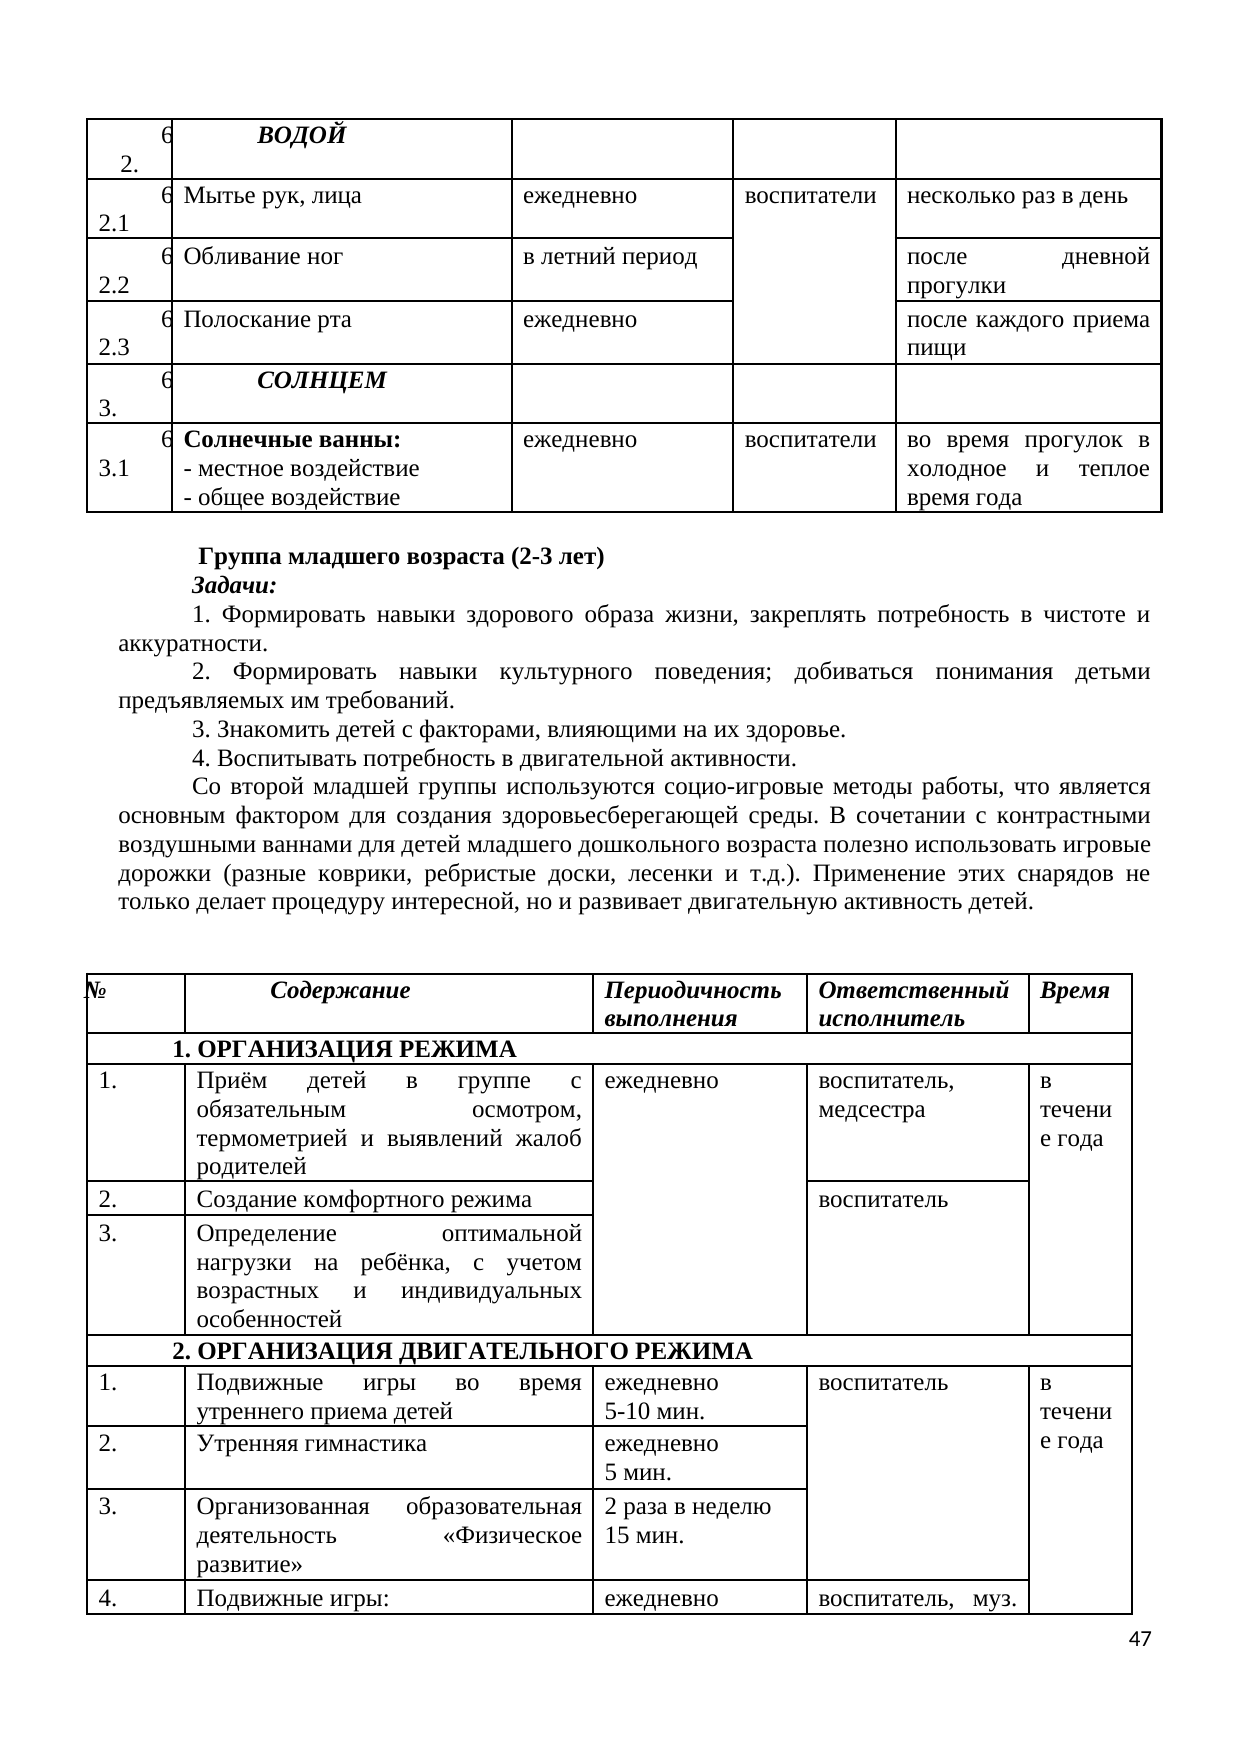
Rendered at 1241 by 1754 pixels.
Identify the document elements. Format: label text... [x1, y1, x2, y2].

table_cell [186, 1581, 592, 1613]
text Со второй младшей группы используются социо-игровые методы работы, что является основным фактором для создания здоровьесберегающей среды. В сочетании с контрастными воздушными ваннами для детей младшего дошкольного возраста полезно использовать игровые дорожки (разные коврики, ребристые доски, лесенки и т.д.). Применение этих снарядов не только делает процедуру интересной, но и развивает двигательную активность детей. [118, 771, 1152, 915]
table_cell Полоскание рта [173, 302, 511, 363]
table_cell ежедневно [513, 180, 732, 237]
table_cell 2. [88, 1182, 184, 1214]
table_cell 63. [88, 365, 171, 422]
table_header Ответственный исполнитель [808, 975, 1028, 1032]
table_cell 1. [88, 1065, 184, 1180]
table_cell после каждого приема пищи [897, 302, 1160, 363]
table_cell 62.2 [88, 239, 171, 300]
table_cell 3. [88, 1490, 184, 1579]
table_cell 62. [88, 120, 171, 178]
table_header Содержание [186, 975, 592, 1032]
table_cell Организованная образовательная деятельность «Физическое развитие» [186, 1490, 592, 1579]
text 4. Воспитывать потребность в двигательной активности. [118, 743, 1152, 771]
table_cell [594, 1581, 806, 1613]
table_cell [808, 1581, 1028, 1613]
table_cell в летний период [513, 239, 732, 300]
table_cell воспитатель, медсестра [808, 1065, 1028, 1180]
table_cell 2 раза в неделю 15 мин. [594, 1490, 806, 1579]
table_cell 4. [88, 1581, 184, 1613]
table_cell во время прогулок в холодное и теплое время года [897, 424, 1160, 511]
table_cell [897, 120, 1160, 178]
table_cell 63.1 [88, 424, 171, 511]
table_cell воспитатели [734, 180, 895, 363]
table_cell воспитатель [808, 1367, 1028, 1579]
text 3. Знакомить детей с факторами, влияющими на их здоровье. [118, 714, 1152, 743]
table_cell 62.1 [88, 180, 171, 237]
table_cell в течение года [1030, 1065, 1131, 1334]
text 2. Формировать навыки культурного поведения; добиваться понимания детьми предъявляемых им требований. [118, 656, 1152, 714]
table_cell в течение года [1030, 1367, 1131, 1613]
table_cell Обливание ног [173, 239, 511, 300]
table_cell Подвижные игры во время утреннего приема детей [186, 1367, 592, 1425]
table_cell после дневной прогулки [897, 239, 1160, 300]
table_cell [897, 365, 1160, 422]
table_cell 2. ОРГАНИЗАЦИЯ ДВИГАТЕЛЬНОГО РЕЖИМА [88, 1336, 1131, 1365]
table_cell ежедневно 5 мин. [594, 1427, 806, 1487]
table_header Периодичность выполнения [594, 975, 806, 1032]
table_cell ежедневно 5-10 мин. [594, 1367, 806, 1425]
table_cell Мытье рук, лица [173, 180, 511, 237]
table_cell [734, 365, 895, 422]
table_cell 62.3 [88, 302, 171, 363]
text Задачи: [118, 570, 1152, 599]
table_cell Приём детей в группе с обязательным осмотром, термометрией и выявлений жалоб родителей [186, 1065, 592, 1180]
table_cell [734, 120, 895, 178]
table_cell 2. [88, 1427, 184, 1487]
table_cell 3. [88, 1216, 184, 1334]
text Группа младшего возраста (2-3 лет) [118, 541, 1152, 570]
table_header № [88, 975, 184, 1032]
table_cell Создание комфортного режима [186, 1182, 592, 1214]
table_cell ежедневно [513, 302, 732, 363]
table_cell [513, 365, 732, 422]
table_cell Утренняя гимнастика [186, 1427, 592, 1487]
table_cell воспитатели [734, 424, 895, 511]
text 1. Формировать навыки здорового образа жизни, закреплять потребность в чистоте и аккуратности. [118, 599, 1152, 656]
table_cell Солнечные ванны: - местное воздействие - общее воздействие [173, 424, 511, 511]
table_cell воспитатель [808, 1182, 1028, 1334]
table_cell [513, 120, 732, 178]
table_cell СОЛНЦЕМ [173, 365, 511, 422]
table_cell несколько раз в день [897, 180, 1160, 237]
table_cell 1. ОРГАНИЗАЦИЯ РЕЖИМА [88, 1034, 1131, 1063]
table_cell Определение оптимальной нагрузки на ребёнка, с учетом возрастных и индивидуальных особенностей [186, 1216, 592, 1334]
table_cell ежедневно [513, 424, 732, 511]
table_cell ежедневно [594, 1065, 806, 1334]
table_cell ВОДОЙ [173, 120, 511, 178]
table_header Время [1030, 975, 1131, 1032]
table_cell 1. [88, 1367, 184, 1425]
